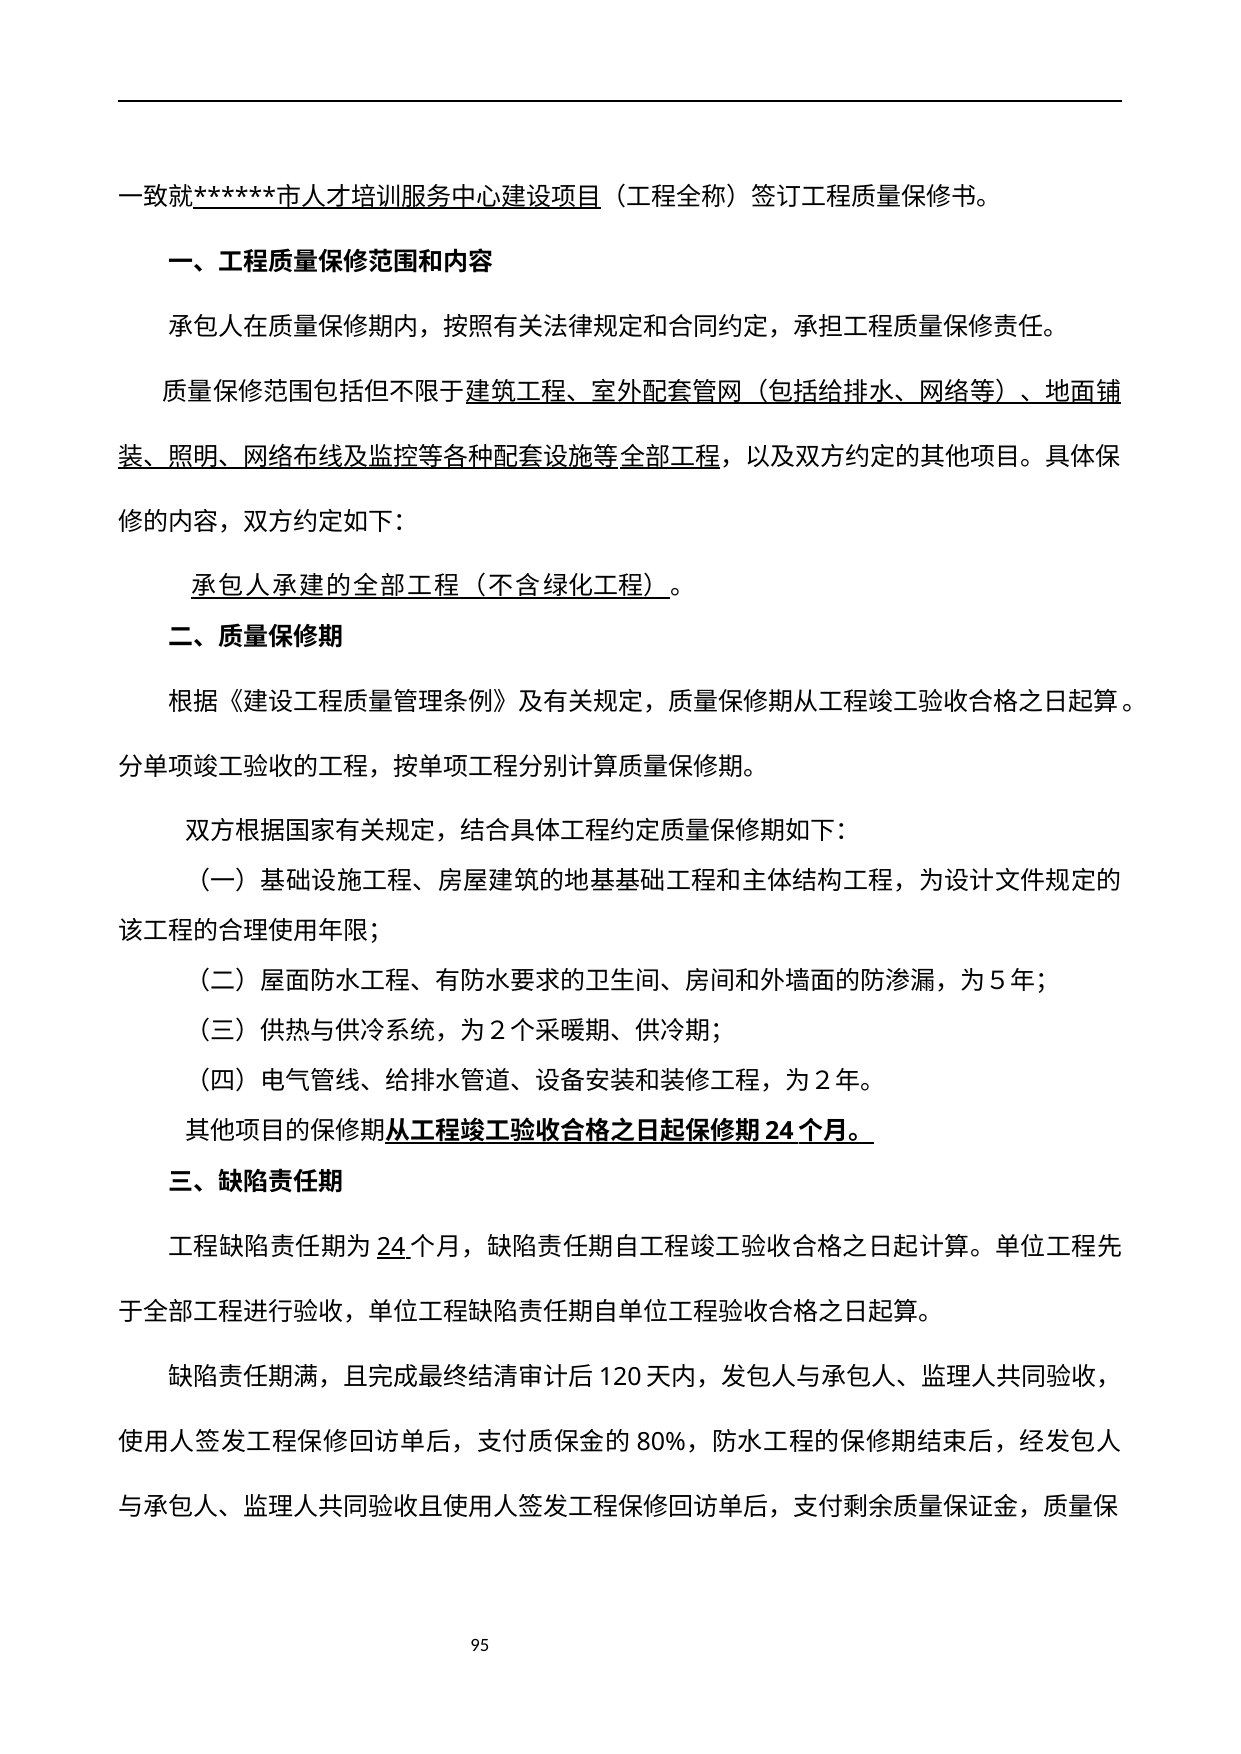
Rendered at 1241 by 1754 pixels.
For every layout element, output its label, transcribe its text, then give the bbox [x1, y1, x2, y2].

text （二）屋面防水工程、有防水要求的卫生间、房间和外墙面的防渗漏，为５年； [118, 947, 1122, 997]
text （四）电气管线、给排水管道、设备安装和装修工程，为２年。 [118, 1047, 1122, 1097]
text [118, 1342, 1122, 1537]
text 承包人承建的全部工程（不含绿化工程）。 [118, 552, 1122, 602]
text 三、缺陷责任期 [118, 1147, 1122, 1212]
text 工程缺陷责任期为24个月，缺陷责任期自工程竣工验收合格之日起计算。单位工程先于全部工程进行验收，单位工程缺陷责任期自单位工程验收合格之日起算。 [118, 1212, 1122, 1342]
text 承包人在质量保修期内，按照有关法律规定和合同约定，承担工程质量保修责任。 [118, 292, 1122, 357]
text （三）供热与供冷系统，为２个采暖期、供冷期； [118, 997, 1122, 1047]
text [118, 162, 1122, 227]
text 二、质量保修期 [118, 602, 1122, 667]
text 质量保修范围包括但不限于建筑工程、室外配套管网（包括给排水、网络等）、地面铺装、照明、网络布线及监控等各种配套设施等全部工程，以及双方约定的其他项目。具体保修的内容，双方约定如下： [118, 357, 1122, 552]
text 双方根据国家有关规定，结合具体工程约定质量保修期如下： [118, 797, 1122, 847]
text （一）基础设施工程、房屋建筑的地基基础工程和主体结构工程，为设计文件规定的该工程的合理使用年限； [118, 847, 1122, 947]
text 其他项目的保修期从工程竣工验收合格之日起保修期24个月。 [118, 1097, 1122, 1147]
text 根据《建设工程质量管理条例》及有关规定，质量保修期从工程竣工验收合格之日起算。分单项竣工验收的工程，按单项工程分别计算质量保修期。 [118, 667, 1122, 797]
text 一、工程质量保修范围和内容 [118, 227, 1122, 292]
